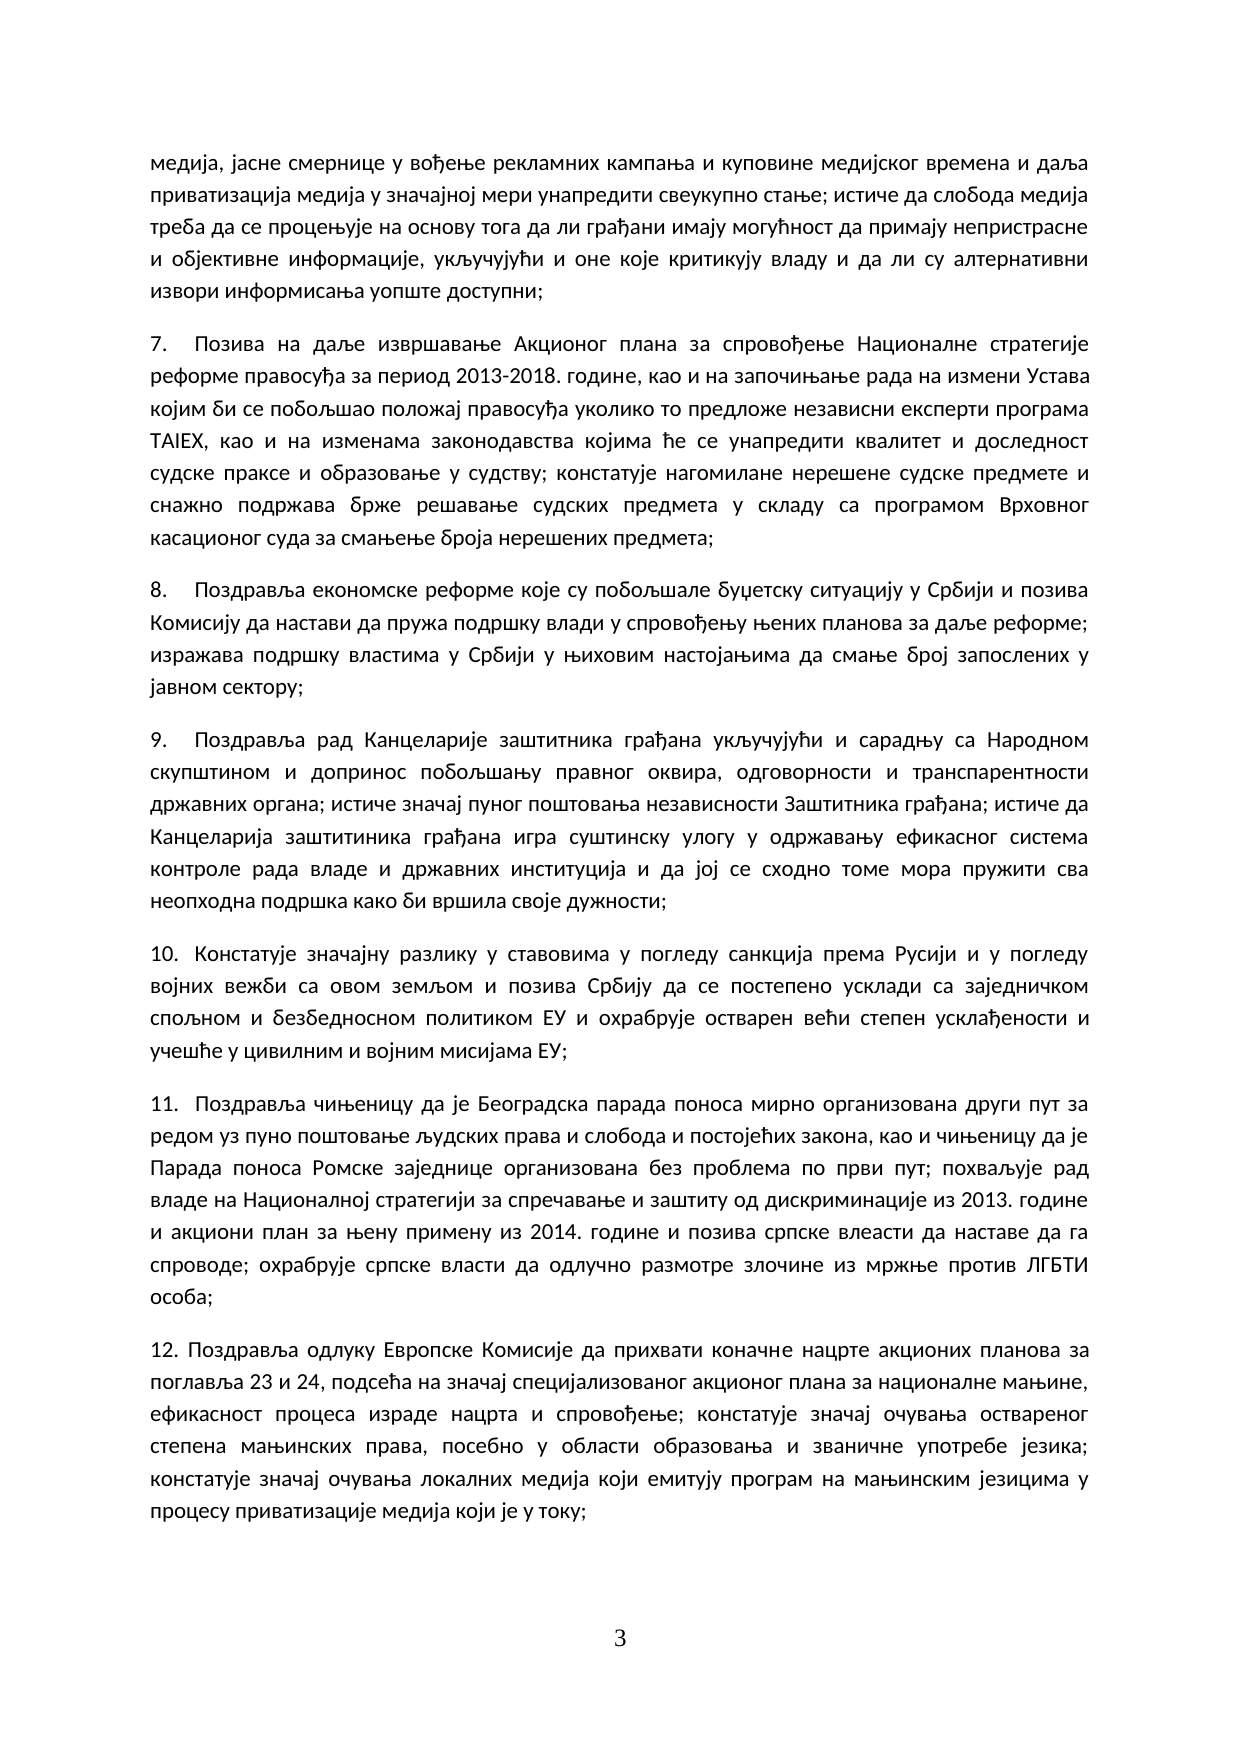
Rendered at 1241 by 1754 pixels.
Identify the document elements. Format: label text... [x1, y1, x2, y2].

text 7. Позива на даље извршавање Акционог плана за спровођење Националне стратегије реформе правосуђа за период 2013-2018. године, као и на започињање рада на измени Устава којим би се побољшао положај правосуђа уколико то предложе независни експерти програма TAIEX, као и на изменама законодавства којима ће се унапредити квалитет и доследност судске праксе и образовање у судству; констатује нагомилане нерешене судске предмете и снажно подржава брже решавање судских предмета у складу са програмом Врховног касационог суда за смањење броја нерешених предмета; [150, 329, 1090, 551]
text 12. Поздравља одлуку Европске Комисије да прихвати коначне нацрте акционих планова за поглавља 23 и 24, подсећа на значај специјализованог акционог плана за националне мањине, ефикасност процеса израде нацрта и спровођење; констатује значај очувања оствареног степена мањинских права, посебно у области образовања и званичне употребе језика; констатује значај очувања локалних медија који емитују програм на мањинским језицима у процесу приватизације медија који је у току; [150, 1335, 1090, 1524]
text 8. Поздравља економске реформе које су побољшале буџетску ситуацију у Србији и позива Комисију да настави да пружа подршку влади у спровођењу њених планова за даље реформе; изражава подршку властима у Србији у њиховим настојањима да смање број запослених у јавном сектору; [150, 576, 1090, 700]
text 10. Констатује значајну разлику у ставовима у погледу санкција према Русији и у погледу војних вежби са овом земљом и позива Србију да се постепено усклади са заједничком спољном и безбедносном политиком ЕУ и охрабрује остварен већи степен усклађености и учешће у цивилним и војним мисијама ЕУ; [150, 939, 1090, 1064]
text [150, 148, 1090, 304]
text 11. Поздравља чињеницу да је Београдска парада поноса мирно организована други пут за редом уз пуно поштовање људских права и слобода и постојећих закона, као и чињеницу да је Парада поноса Ромске заједнице организована без проблема по први пут; похваљује рад владе на Националној стратегији за спречавање и заштиту од дискриминације из 2013. године и акциони план за њену примену из 2014. године и позива српске влеасти да наставе да га спроводе; охрабрује српске власти да одлучно размотре злочине из мржње против ЛГБТИ особа; [150, 1089, 1090, 1310]
text 9. Поздравља рад Канцеларије заштитника грађана укључујући и сарадњу са Народном скупштином и допринос побољшању правног оквира, одговорности и транспарентности државних органа; истиче значај пуног поштовања независности Заштитника грађана; истиче да Канцеларија заштитиника грађана игра суштинску улогу у одржавању ефикасног система контроле рада владе и државних институција и да јој се сходно томе мора пружити сва неопходна подршка како би вршила своје дужности; [150, 725, 1090, 914]
